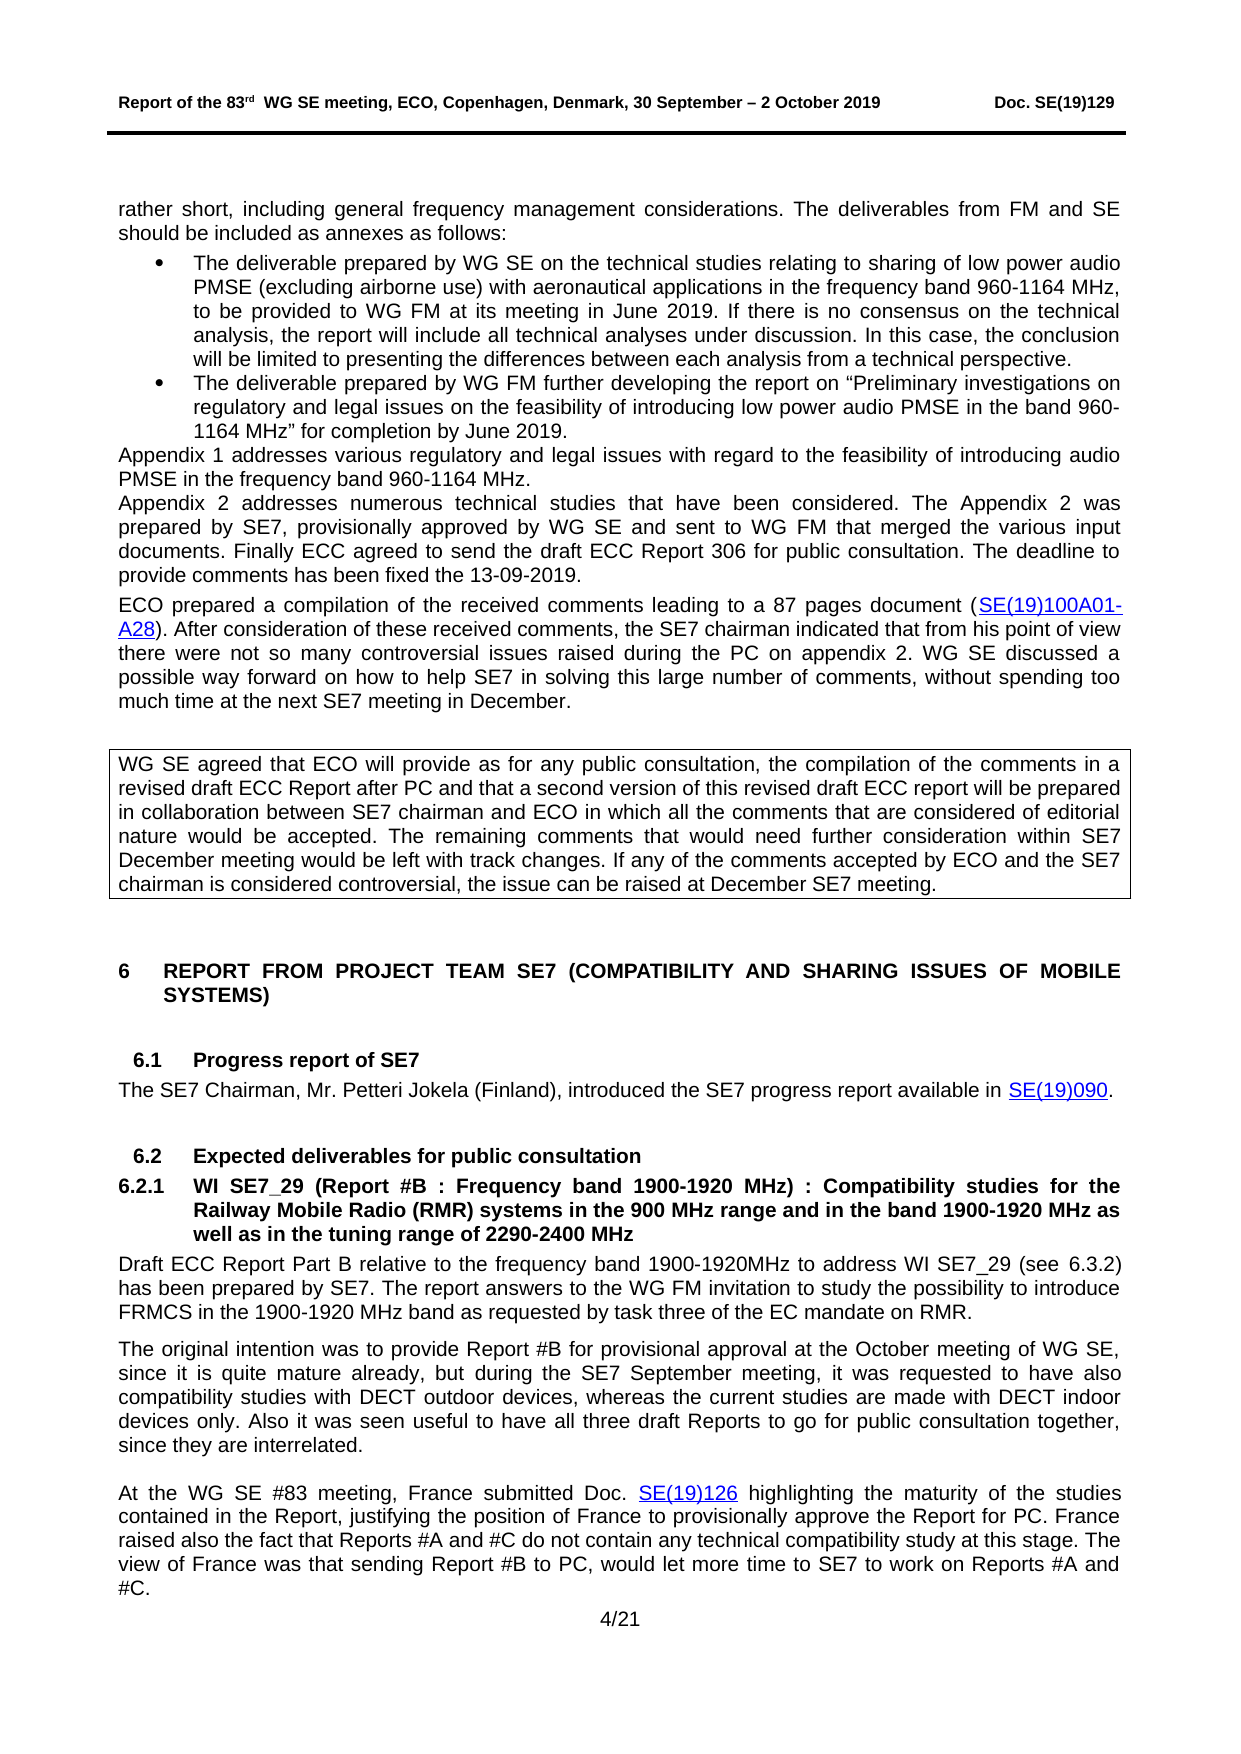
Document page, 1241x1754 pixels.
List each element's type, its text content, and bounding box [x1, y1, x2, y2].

text The original intention was to provide Report #B for provisional approval at the October meeting of WG SE, since it is quite mature already, but during the SE7 September meeting, it was requested to have also compatibility studies with DECT outdoor devices, whereas the current studies are made with DECT indoor devices only. Also it was seen useful to have all three draft Reports to go for public consultation together, since they are interrelated. [118, 1337, 1122, 1456]
subtitle WI SE7_29 (Report #B : Frequency band 1900-1920 MHz) : Compatibility studies for the Railway Mobile Radio (RMR) systems in the 900 MHz range and in the band 1900-1920 MHz as well as in the tuning range of 2290-2400 MHz [118, 1174, 1122, 1246]
text The SE7 Chairman, Mr. Petteri Jokela (Finland), introduced the SE7 progress report available in SE(19)090. [118, 1078, 1122, 1102]
text WG SE agreed that ECO will provide as for any public consultation, the compilation of the comments in a revised draft ECC Report after PC and that a second version of this revised draft ECC report will be prepared in collaboration between SE7 chairman and ECO in which all the comments that are considered of editorial nature would be accepted. The remaining comments that would need further consideration within SE7 December meeting would be left with track changes. If any of the comments accepted by ECO and the SE7 chairman is considered controversial, the issue can be raised at December SE7 meeting. [110, 750, 1130, 898]
text ECO prepared a compilation of the received comments leading to a 87 pages document (SE(19)100A01-A28). After consideration of these received comments, the SE7 chairman indicated that from his point of view there were not so many controversial issues raised during the PC on appendix 2. WG SE discussed a possible way forward on how to help SE7 in solving this large number of comments, without spending too much time at the next SE7 meeting in December. [118, 593, 1122, 713]
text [118, 197, 1122, 245]
text Draft ECC Report Part B relative to the frequency band 1900-1920MHz to address WI SE7_29 (see 6.3.2) has been prepared by SE7. The report answers to the WG FM invitation to study the possibility to introduce FRMCS in the 1900-1920 MHz band as requested by task three of the EC mandate on RMR. [118, 1252, 1122, 1324]
text Appendix 2 addresses numerous technical studies that have been considered. The Appendix 2 was prepared by SE7, provisionally approved by WG SE and sent to WG FM that merged the various input documents. Finally ECC agreed to send the draft ECC Report 306 for public consultation. The deadline to provide comments has been fixed the 13-09-2019. [118, 491, 1122, 587]
subtitle Report from Project Team SE7 (Compatibility and sharing issues of mobile systems) [118, 958, 1122, 1006]
list The deliverable prepared by WG SE on the technical studies relating to sharing of low power audio PMSE (excluding airborne use) with aeronautical applications in the frequency band 960-1164 MHz, to be provided to WG FM at its meeting in June 2019. If there is no consensus on the technical analysis, the report will include all technical analyses under discussion. In this case, the conclusion will be limited to presenting the differences between each analysis from a technical perspective. [156, 251, 1122, 371]
list The deliverable prepared by WG FM further developing the report on “Preliminary investigations on regulatory and legal issues on the feasibility of introducing low power audio PMSE in the band 960-1164 MHz” for completion by June 2019. [156, 371, 1122, 443]
subtitle Expected deliverables for public consultation [133, 1144, 1122, 1168]
text Appendix 1 addresses various regulatory and legal issues with regard to the feasibility of introducing audio PMSE in the frequency band 960-1164 MHz. [118, 443, 1122, 491]
text At the WG SE #83 meeting, France submitted Doc. SE(19)126 highlighting the maturity of the studies contained in the Report, justifying the position of France to provisionally approve the Report for PC. France raised also the fact that Reports #A and #C do not contain any technical compatibility study at this stage. The view of France was that sending Report #B to PC, would let more time to SE7 to work on Reports #A and #C. [118, 1480, 1122, 1600]
subtitle Progress report of SE7 [133, 1048, 1122, 1072]
